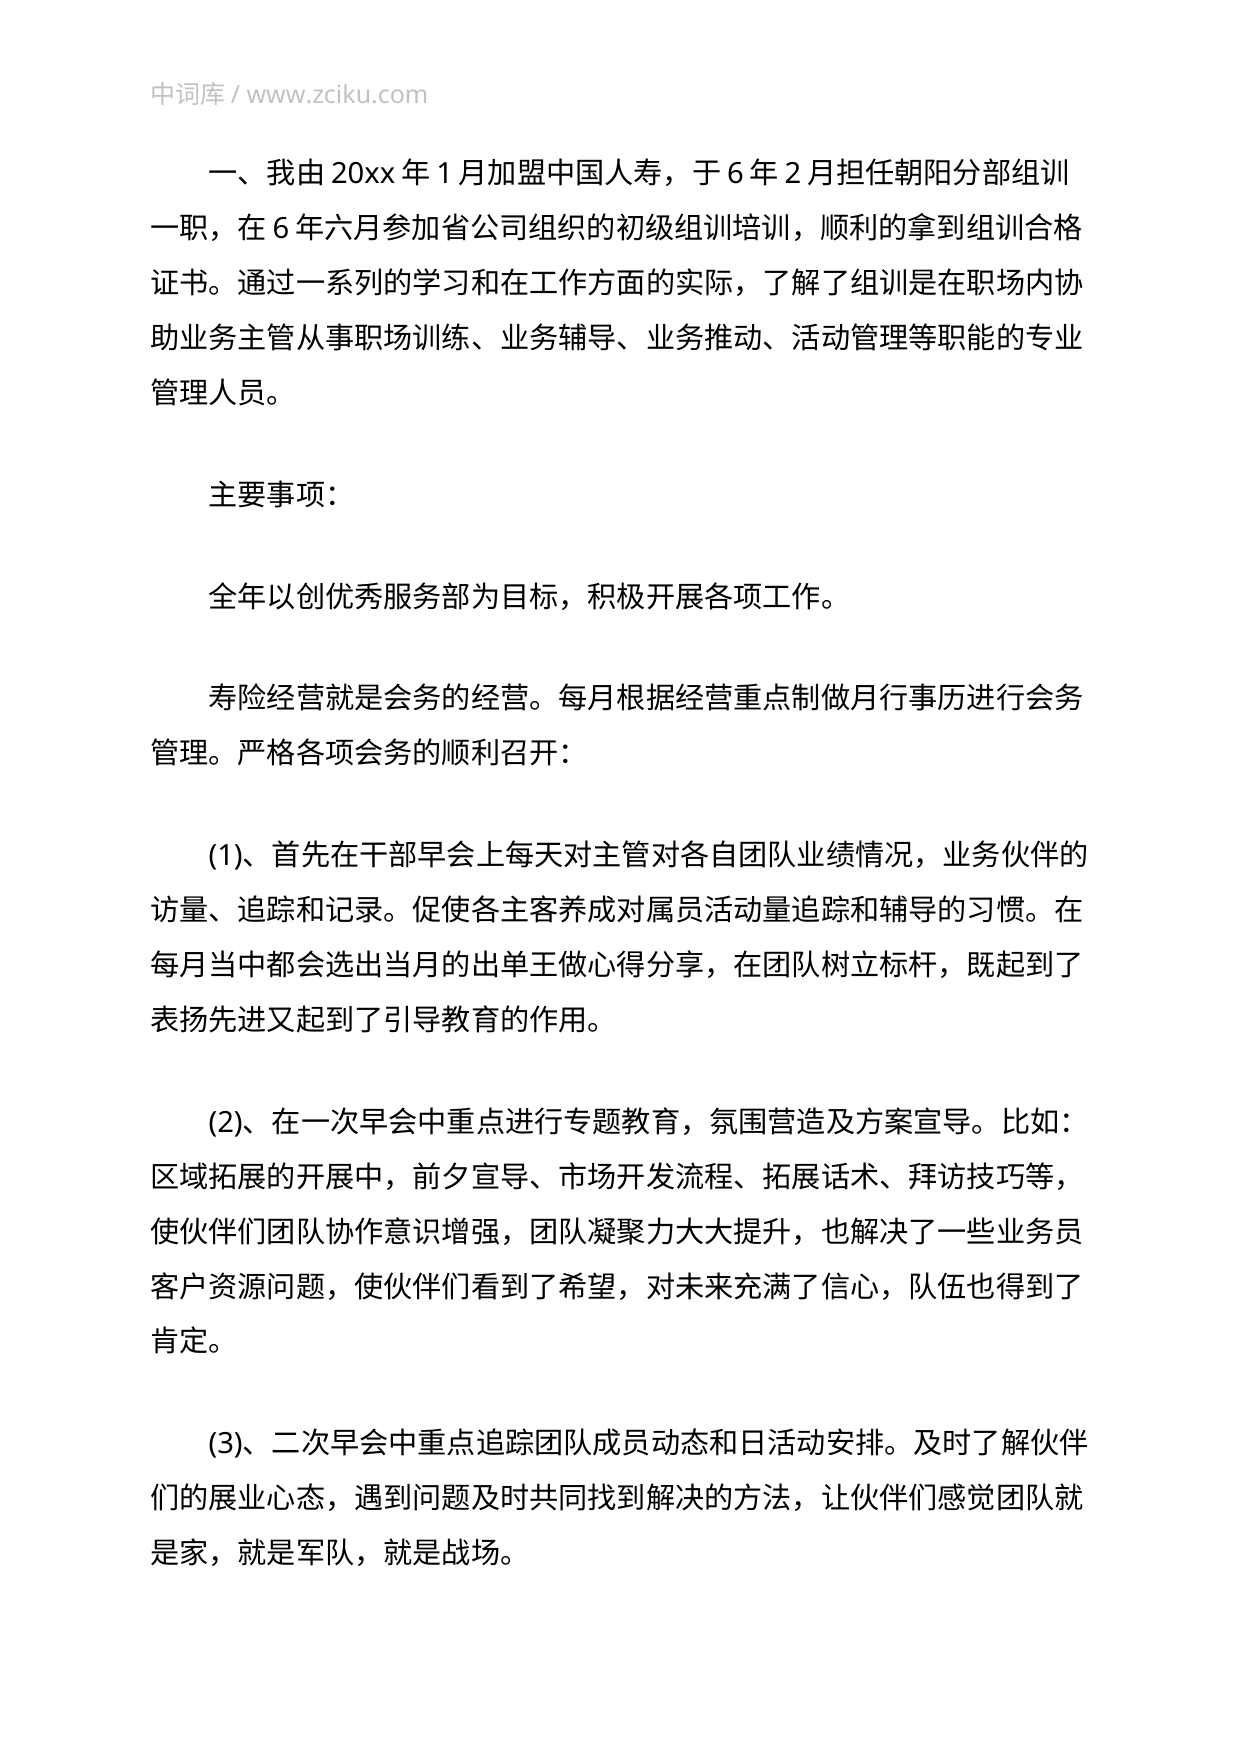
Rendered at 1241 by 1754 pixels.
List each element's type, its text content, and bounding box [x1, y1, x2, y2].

text 寿险经营就是会务的经营。每月根据经营重点制做月行事历进行会务管理。严格各项会务的顺利召开： [150, 675, 1090, 772]
text (1)、首先在干部早会上每天对主管对各自团队业绩情况，业务伙伴的访量、追踪和记录。促使各主客养成对属员活动量追踪和辅导的习惯。在每月当中都会选出当月的出单王做心得分享，在团队树立标杆，既起到了表扬先进又起到了引导教育的作用。 [150, 832, 1090, 1039]
text 全年以创优秀服务部为目标，积极开展各项工作。 [150, 573, 1090, 616]
text 主要事项： [150, 472, 1090, 514]
text (2)、在一次早会中重点进行专题教育，氛围营造及方案宣导。比如：区域拓展的开展中，前夕宣导、市场开发流程、拓展话术、拜访技巧等，使伙伴们团队协作意识增强，团队凝聚力大大提升，也解决了一些业务员客户资源问题，使伙伴们看到了希望，对未来充满了信心，队伍也得到了肯定。 [150, 1098, 1090, 1360]
text 一、我由20xx年1月加盟中国人寿，于6年2月担任朝阳分部组训一职，在6年六月参加省公司组织的初级组训培训，顺利的拿到组训合格证书。通过一系列的学习和在工作方面的实际，了解了组训是在职场内协助业务主管从事职场训练、业务辅导、业务推动、活动管理等职能的专业管理人员。 [150, 150, 1090, 412]
text (3)、二次早会中重点追踪团队成员动态和日活动安排。及时了解伙伴们的展业心态，遇到问题及时共同找到解决的方法，让伙伴们感觉团队就是家，就是军队，就是战场。 [150, 1420, 1090, 1572]
